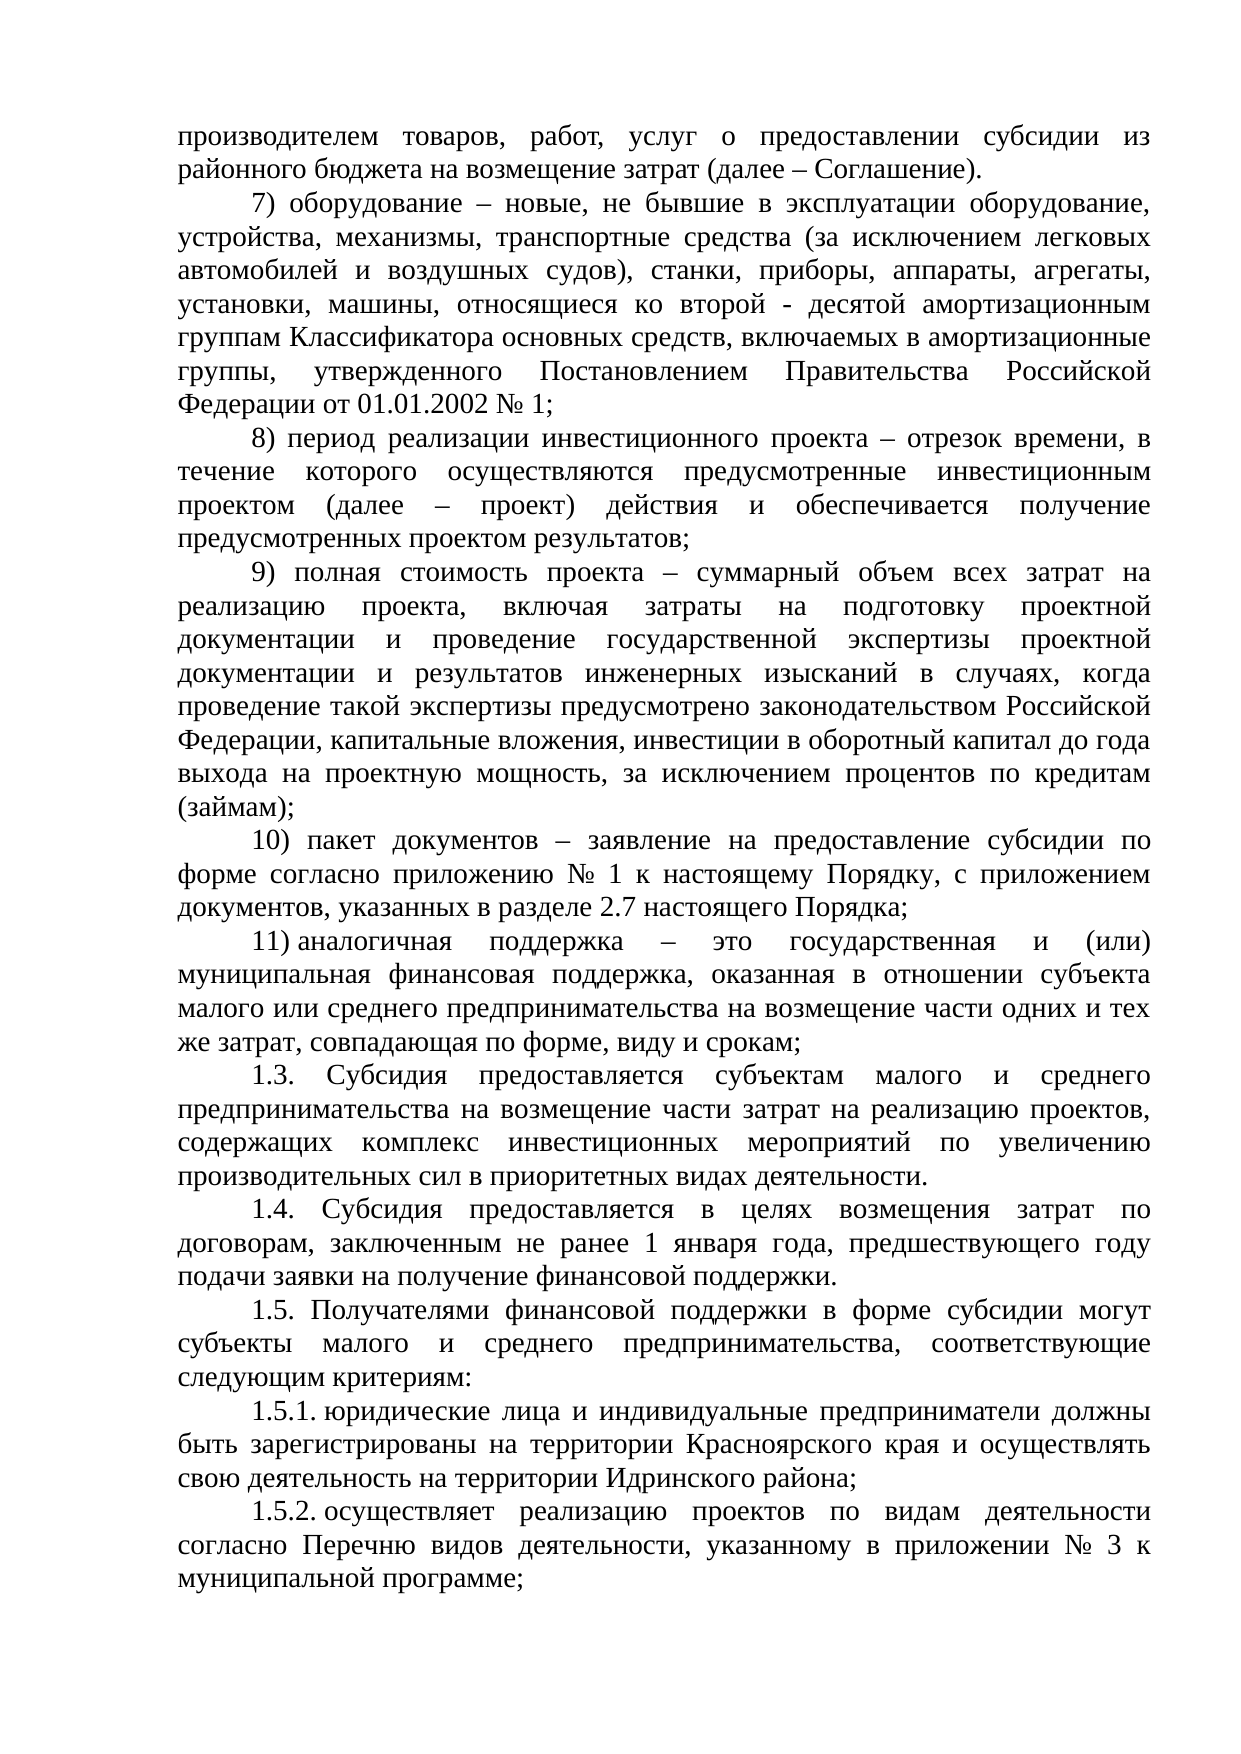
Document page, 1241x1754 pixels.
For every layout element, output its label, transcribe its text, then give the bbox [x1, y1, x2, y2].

text 1.4. Субсидия предоставляется в целях возмещения затрат по договорам, заключенным не ранее 1 января года, предшествующего году подачи заявки на получение финансовой поддержки. [177, 1191, 1152, 1292]
text 1.5. Получателями финансовой поддержки в форме субсидии могут субъекты малого и среднего предпринимательства, соответствующие следующим критериям: [177, 1292, 1152, 1393]
text 7) оборудование – новые, не бывшие в эксплуатации оборудование, устройства, механизмы, транспортные средства (за исключением легковых автомобилей и воздушных судов), станки, приборы, аппараты, агрегаты, установки, машины, относящиеся ко второй - десятой амортизационным группам Классификатора основных средств, включаемых в амортизационные группы, утвержденного Постановлением Правительства Российской Федерации от 01.01.2002 № 1; [177, 185, 1152, 420]
text 1.3. Субсидия предоставляется субъектам малого и среднего предпринимательства на возмещение части затрат на реализацию проектов, содержащих комплекс инвестиционных мероприятий по увеличению производительных сил в приоритетных видах деятельности. [177, 1057, 1152, 1191]
text 1.5.1. юридические лица и индивидуальные предприниматели должны быть зарегистрированы на территории Красноярского края и осуществлять свою деятельность на территории Идринского района; [177, 1393, 1152, 1493]
text 11) аналогичная поддержка – это государственная и (или) муниципальная финансовая поддержка, оказанная в отношении субъекта малого или среднего предпринимательства на возмещение части одних и тех же затрат, совпадающая по форме, виду и срокам; [177, 923, 1152, 1057]
text 10) пакет документов – заявление на предоставление субсидии по форме согласно приложению № 1 к настоящему Порядку, с приложением документов, указанных в разделе 2.7 настоящего Порядка; [177, 822, 1152, 923]
text 9) полная стоимость проекта – суммарный объем всех затрат на реализацию проекта, включая затраты на подготовку проектной документации и проведение государственной экспертизы проектной документации и результатов инженерных изысканий в случаях, когда проведение такой экспертизы предусмотрено законодательством Российской Федерации, капитальные вложения, инвестиции в оборотный капитал до года выхода на проектную мощность, за исключением процентов по кредитам (займам); [177, 554, 1152, 822]
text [177, 118, 1152, 185]
text 8) период реализации инвестиционного проекта – отрезок времени, в течение которого осуществляются предусмотренные инвестиционным проектом (далее – проект) действия и обеспечивается получение предусмотренных проектом результатов; [177, 420, 1152, 554]
text 1.5.2. осуществляет реализацию проектов по видам деятельности согласно Перечню видов деятельности, указанному в приложении № 3 к муниципальной программе; [177, 1493, 1152, 1594]
